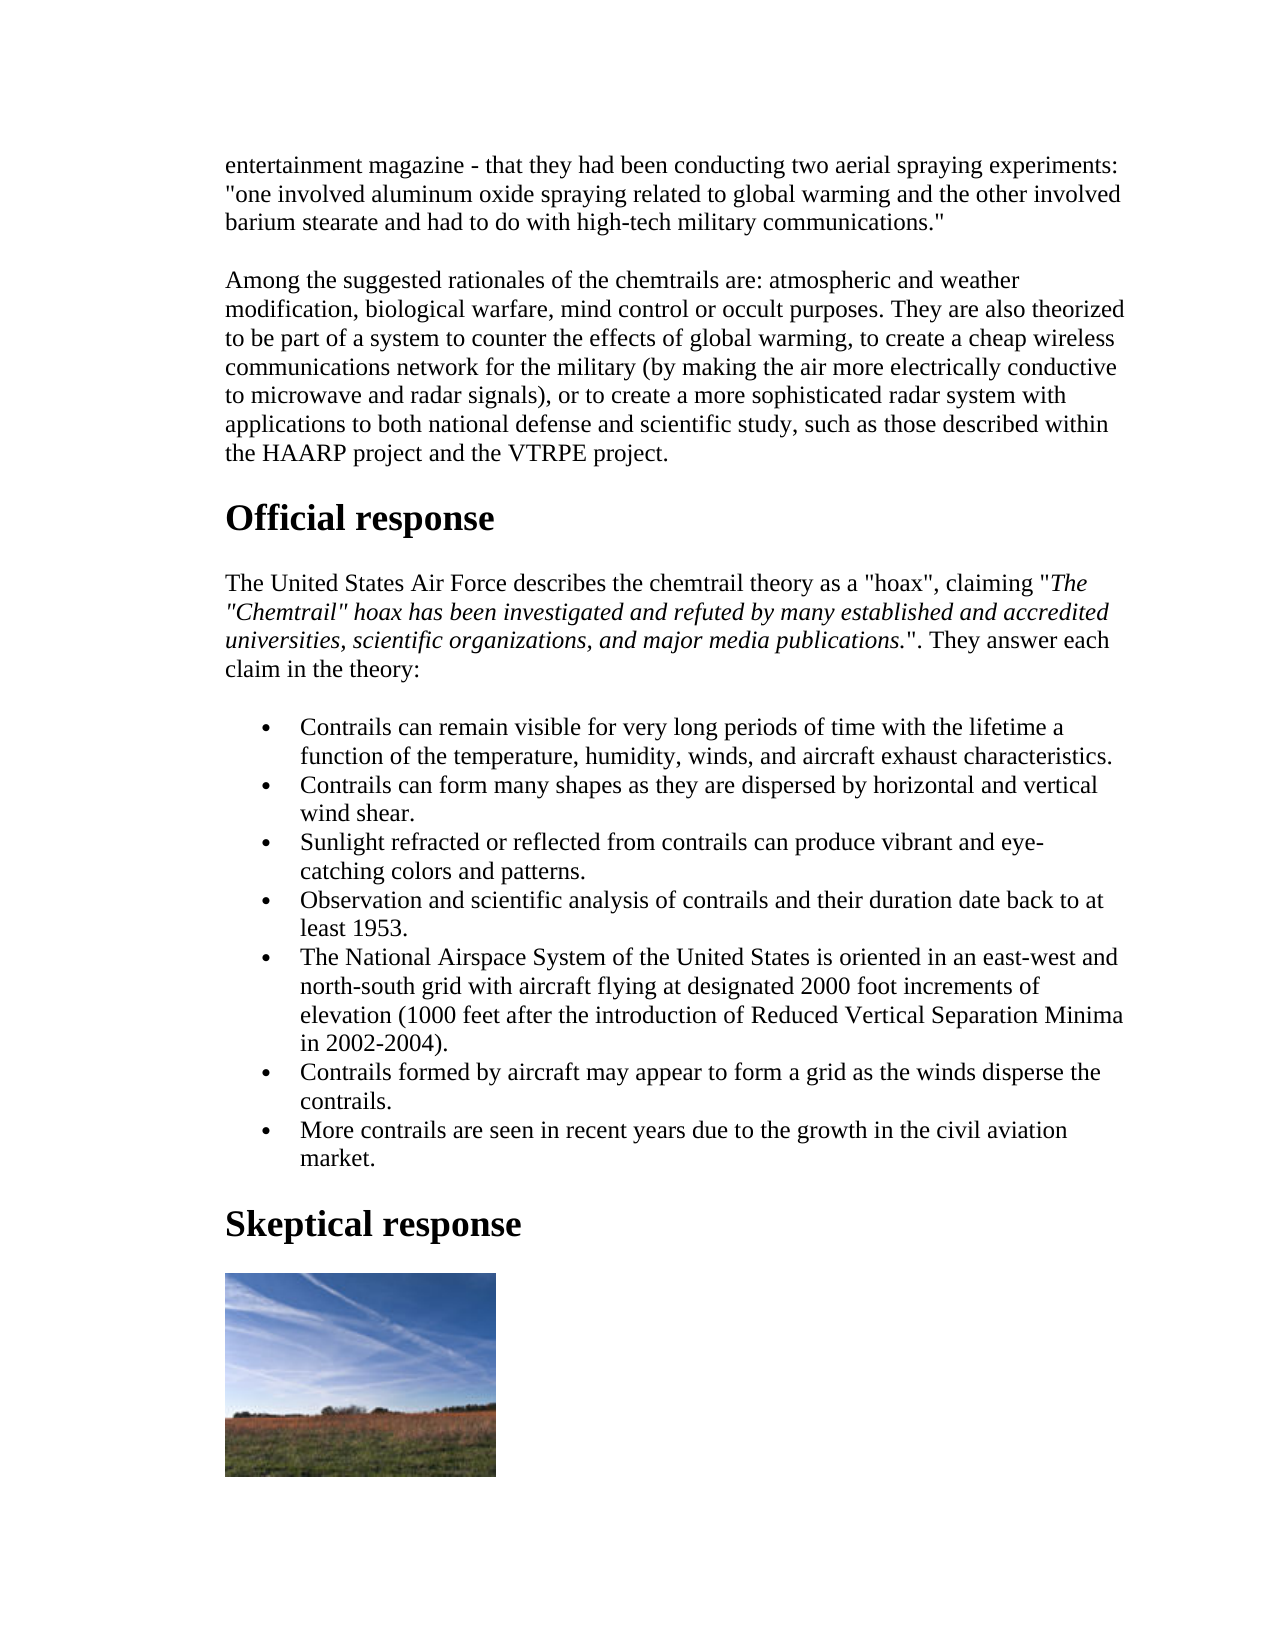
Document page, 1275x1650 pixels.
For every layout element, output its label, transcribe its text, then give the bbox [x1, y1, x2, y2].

list Contrails formed by aircraft may appear to form a grid as the winds disperse the contrails. [262, 1057, 1125, 1115]
list Observation and scientific analysis of contrails and their duration date back to at least 1953. [262, 885, 1125, 942]
list Contrails can form many shapes as they are dispersed by horizontal and vertical wind shear. [262, 770, 1125, 827]
text The United States Air Force describes the chemtrail theory as a "hoax", claiming "The "Chemtrail" hoax has been investigated and refuted by many established and accredited universities, scientific organizations, and major media publications.". They answer each claim in the theory: [225, 568, 1125, 683]
picture [225, 1273, 496, 1477]
text Official response [225, 496, 1125, 539]
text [225, 150, 1125, 236]
list The National Airspace System of the United States is oriented in an east-west and north-south grid with aircraft flying at designated 2000 foot increments of elevation (1000 feet after the introduction of Reduced Vertical Separation Minima in 2002-2004). [262, 942, 1125, 1057]
text Among the suggested rationales of the chemtrails are: atmospheric and weather modification, biological warfare, mind control or occult purposes. They are also theorized to be part of a system to counter the effects of global warming, to create a cheap wireless communications network for the military (by making the air more electrically conductive to microwave and radar signals), or to create a more sophisticated radar system with applications to both national defense and scientific study, such as those described within the HAARP project and the VTRPE project. [225, 265, 1125, 467]
list More contrails are seen in recent years due to the growth in the civil aviation market. [262, 1115, 1125, 1172]
text Skeptical response [225, 1201, 1125, 1244]
list Sunlight refracted or reflected from contrails can produce vibrant and eye-catching colors and patterns. [262, 827, 1125, 885]
list Contrails can remain visible for very long periods of time with the lifetime a function of the temperature, humidity, winds, and aircraft exhaust characteristics. [262, 712, 1125, 770]
